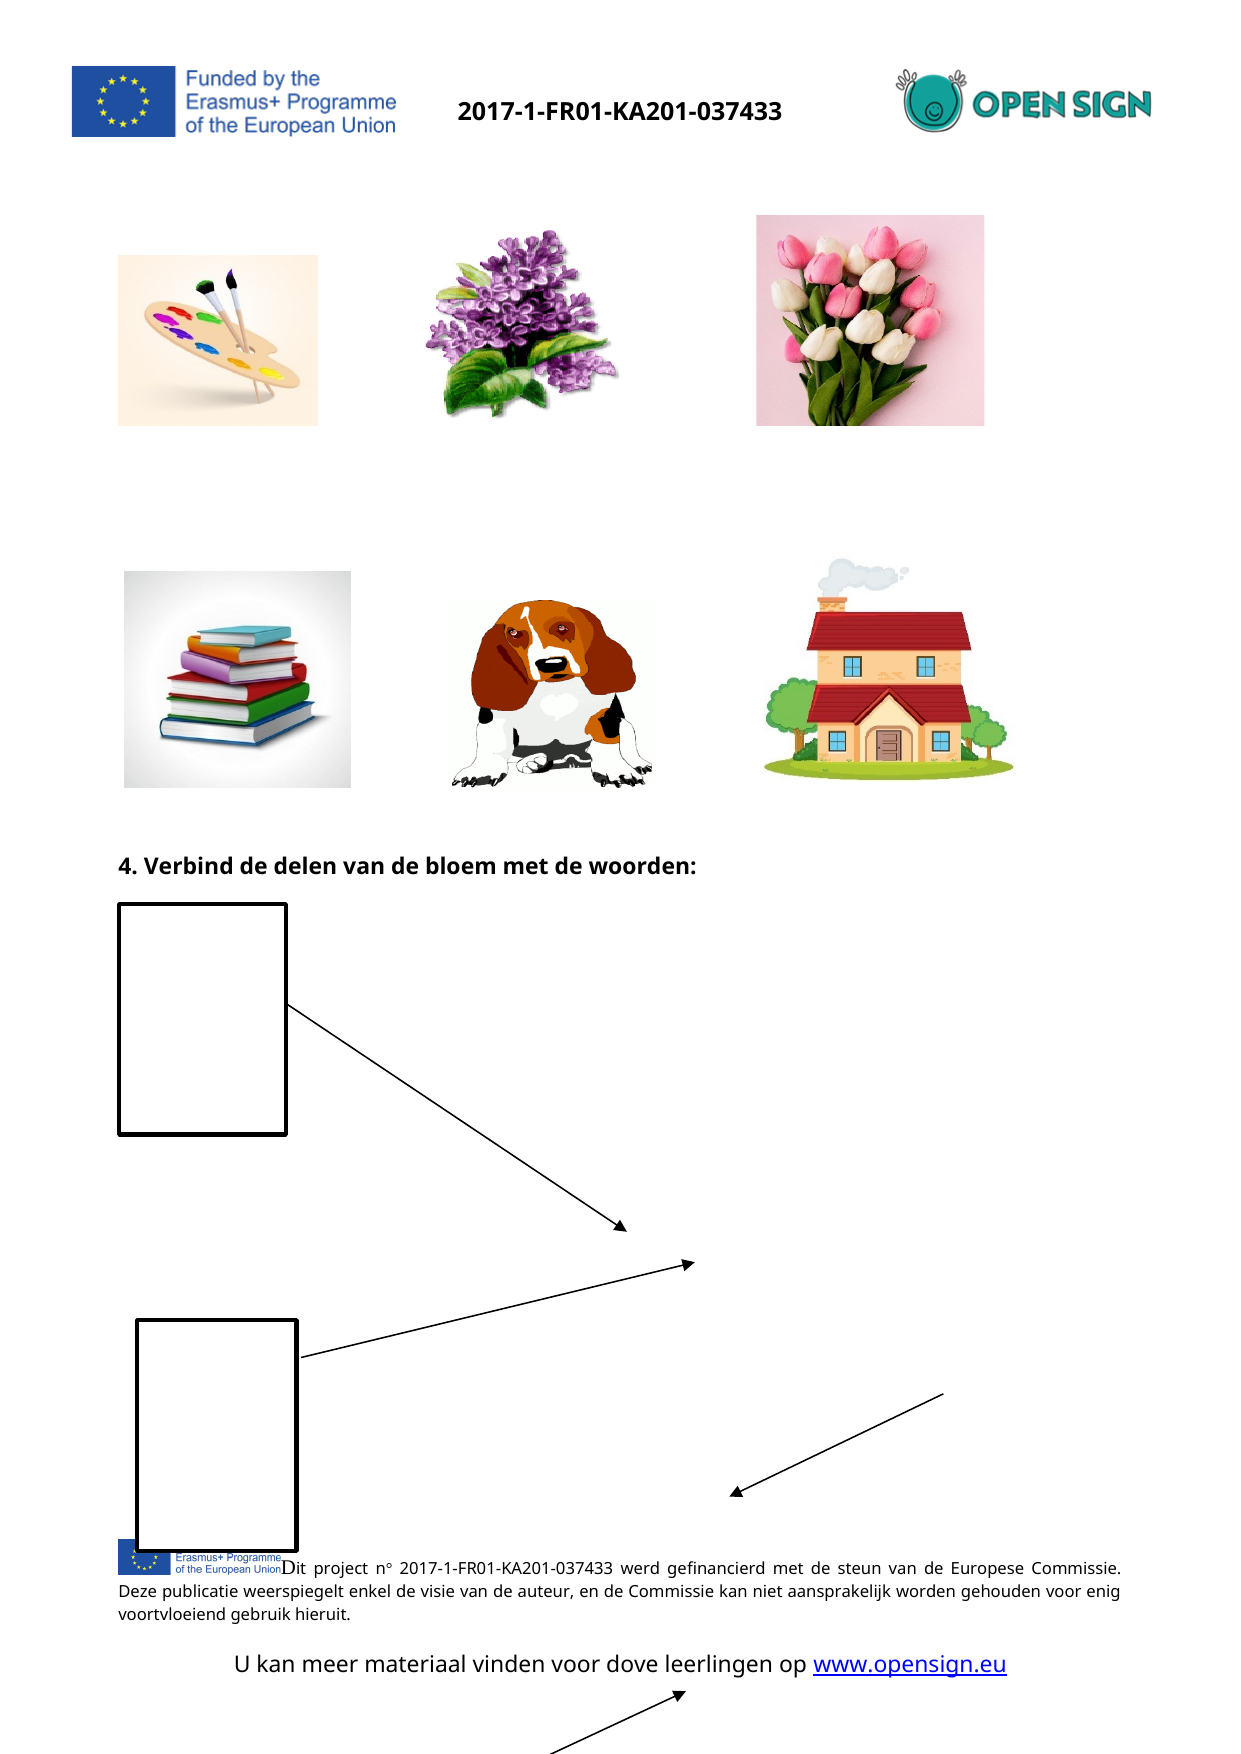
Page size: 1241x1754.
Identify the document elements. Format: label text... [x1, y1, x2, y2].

picture [425, 230, 626, 426]
picture [71, 66, 396, 137]
picture [118, 1539, 281, 1575]
picture [753, 550, 1024, 788]
picture [118, 255, 319, 426]
picture [124, 571, 351, 788]
picture [452, 600, 652, 788]
picture [882, 59, 1180, 147]
text 4. Verbind de delen van de bloem met de woorden: [118, 850, 1122, 881]
picture [756, 215, 985, 426]
